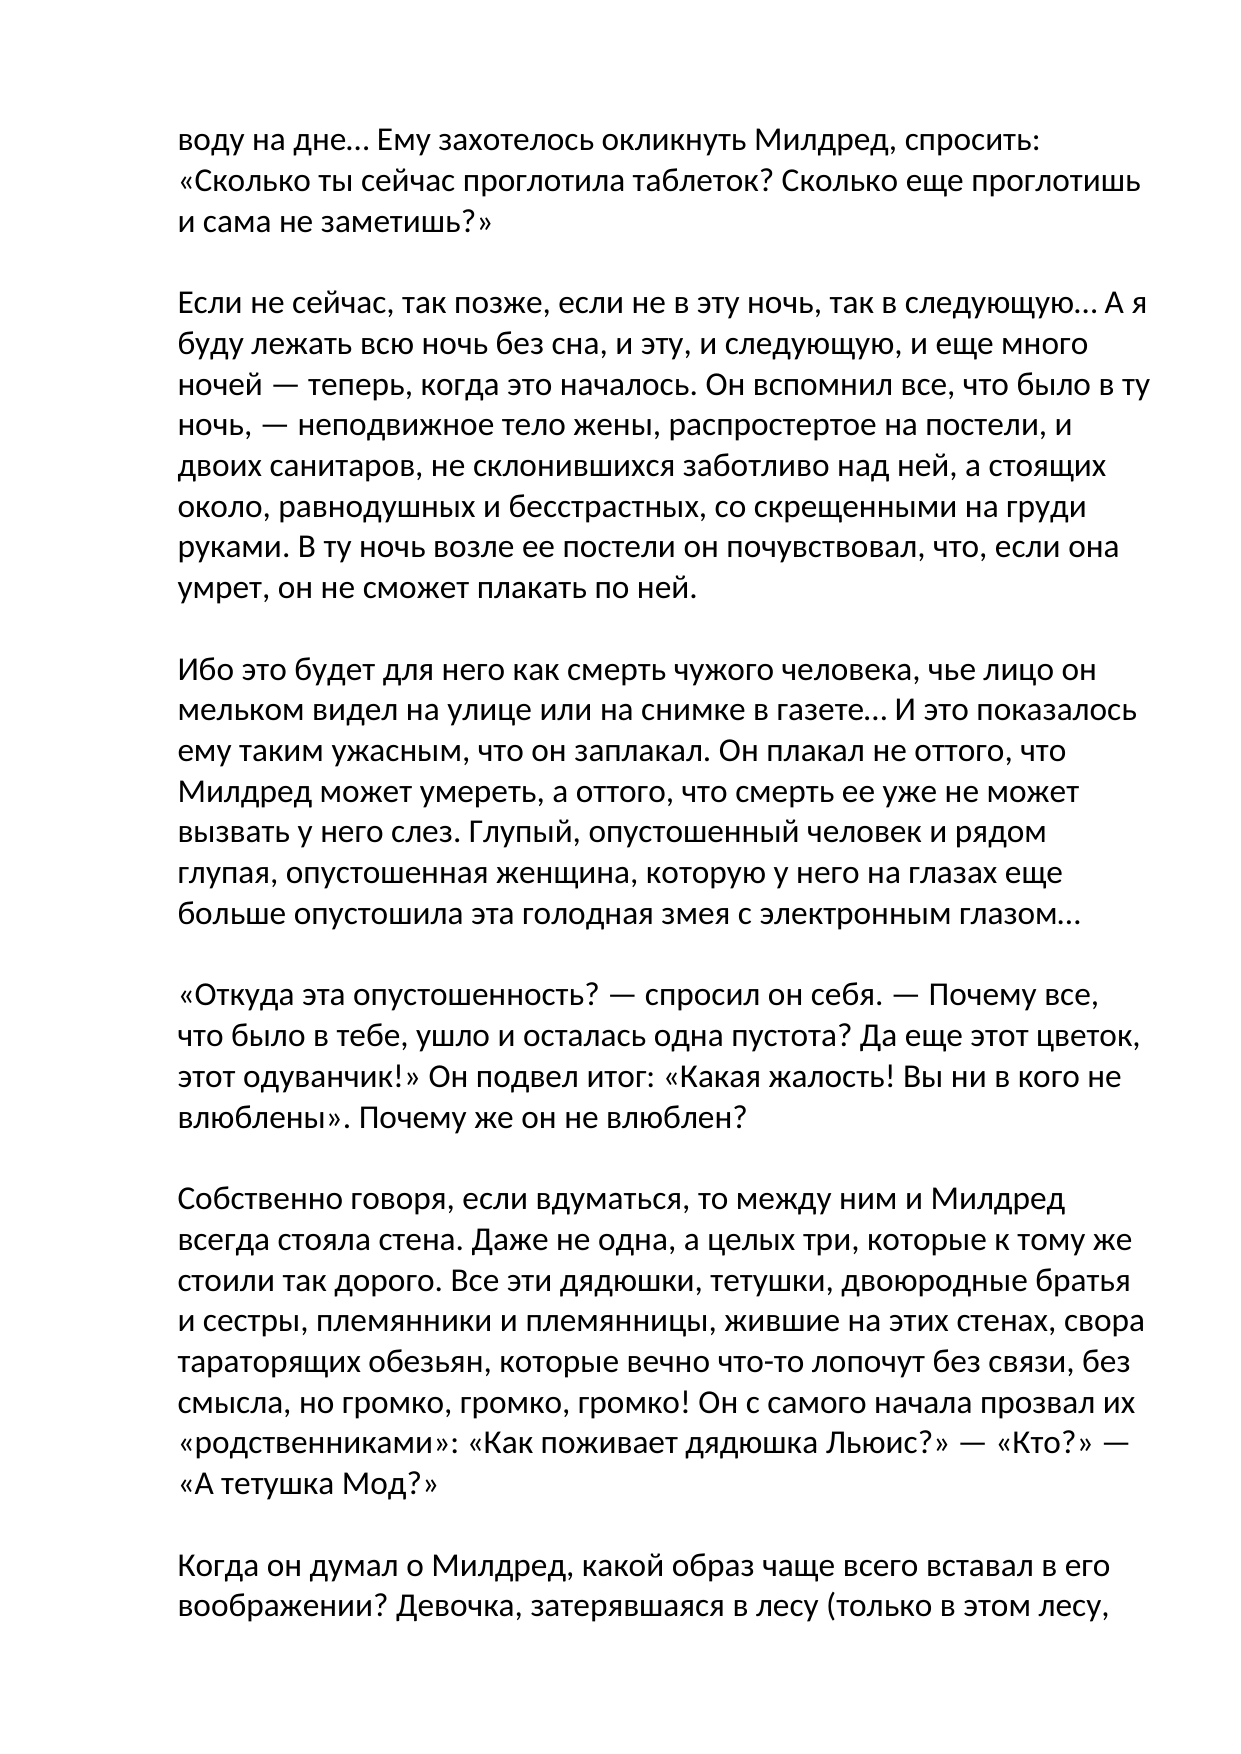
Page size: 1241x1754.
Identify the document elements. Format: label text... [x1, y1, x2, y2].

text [177, 1544, 1152, 1625]
text Собственно говоря, если вдуматься, то между ним и Милдред всегда стояла стена. Даже не одна, а целых три, которые к тому же стоили так дорого. Все эти дядюшки, тетушки, двоюродные братья и сестры, племянники и племянницы, жившие на этих стенах, свора тараторящих обезьян, которые вечно что-то лопочут без связи, без смысла, но громко, громко, громко! Он с самого начала прозвал их «родственниками»: «Как поживает дядюшка Льюис?» — «Кто?» — «А тетушка Мод?» [177, 1177, 1152, 1503]
text Если не сейчас, так позже, если не в эту ночь, так в следующую… А я буду лежать всю ночь без сна, и эту, и следующую, и еще много ночей — теперь, когда это началось. Он вспомнил все, что было в ту ночь, — неподвижное тело жены, распростертое на постели, и двоих санитаров, не склонившихся заботливо над ней, а стоящих около, равнодушных и бесстрастных, со скрещенными на груди руками. В ту ночь возле ее постели он почувствовал, что, если она умрет, он не сможет плакать по ней. [177, 281, 1152, 607]
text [177, 118, 1152, 240]
text Ибо это будет для него как смерть чужого человека, чье лицо он мельком видел на улице или на снимке в газете… И это показалось ему таким ужасным, что он заплакал. Он плакал не оттого, что Милдред может умереть, а оттого, что смерть ее уже не может вызвать у него слез. Глупый, опустошенный человек и рядом глупая, опустошенная женщина, которую у него на глазах еще больше опустошила эта голодная змея с электронным глазом… [177, 648, 1152, 933]
text «Откуда эта опустошенность? — спросил он себя. — Почему все, что было в тебе, ушло и осталась одна пустота? Да еще этот цветок, этот одуванчик!» Он подвел итог: «Какая жалость! Вы ни в кого не влюблены». Почему же он не влюблен? [177, 973, 1152, 1136]
